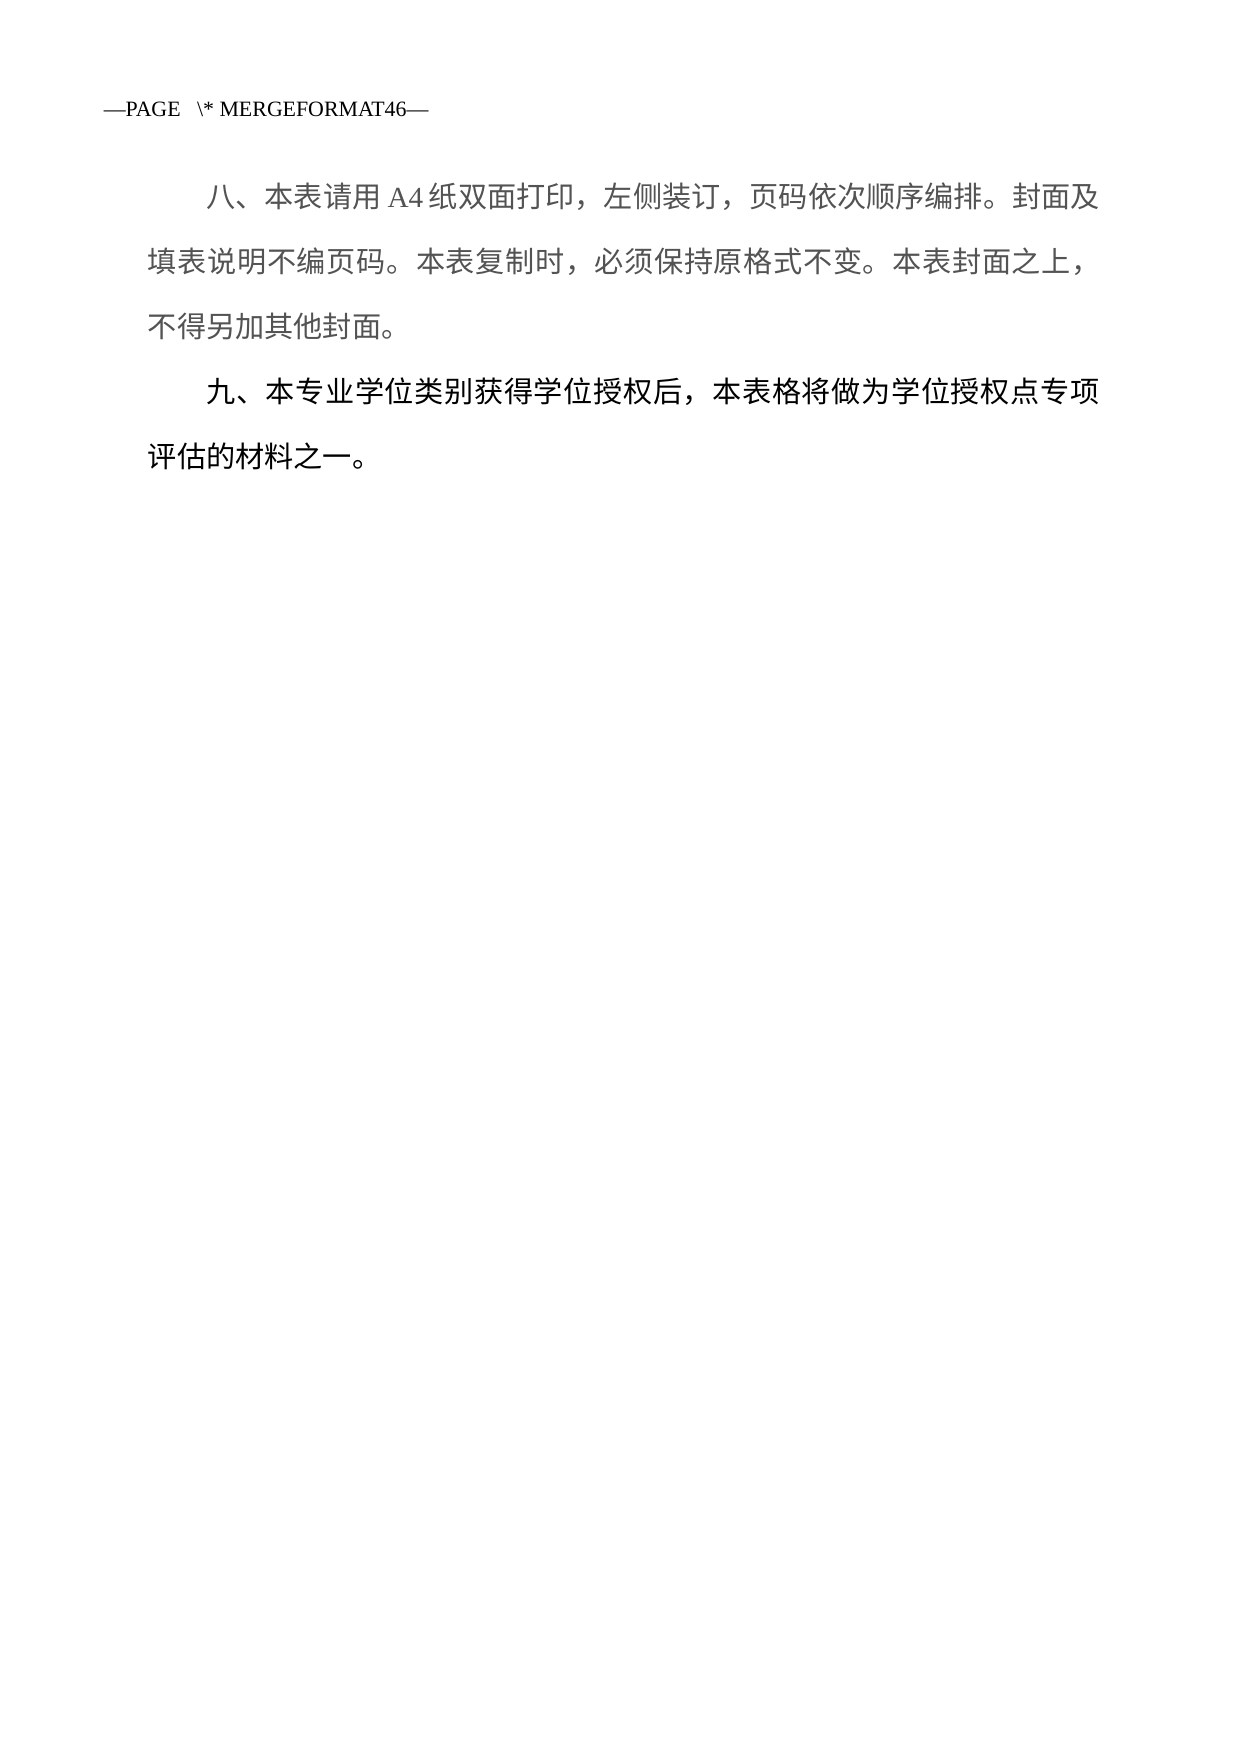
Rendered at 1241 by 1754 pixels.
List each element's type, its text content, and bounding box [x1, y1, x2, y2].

text 九、本专业学位类别获得学位授权后，本表格将做为学位授权点专项评估的材料之一。 [148, 357, 1101, 487]
text 八、本表请用A4纸双面打印，左侧装订，页码依次顺序编排。封面及填表说明不编页码。本表复制时，必须保持原格式不变。本表封面之上，不得另加其他封面。 [148, 162, 1101, 357]
